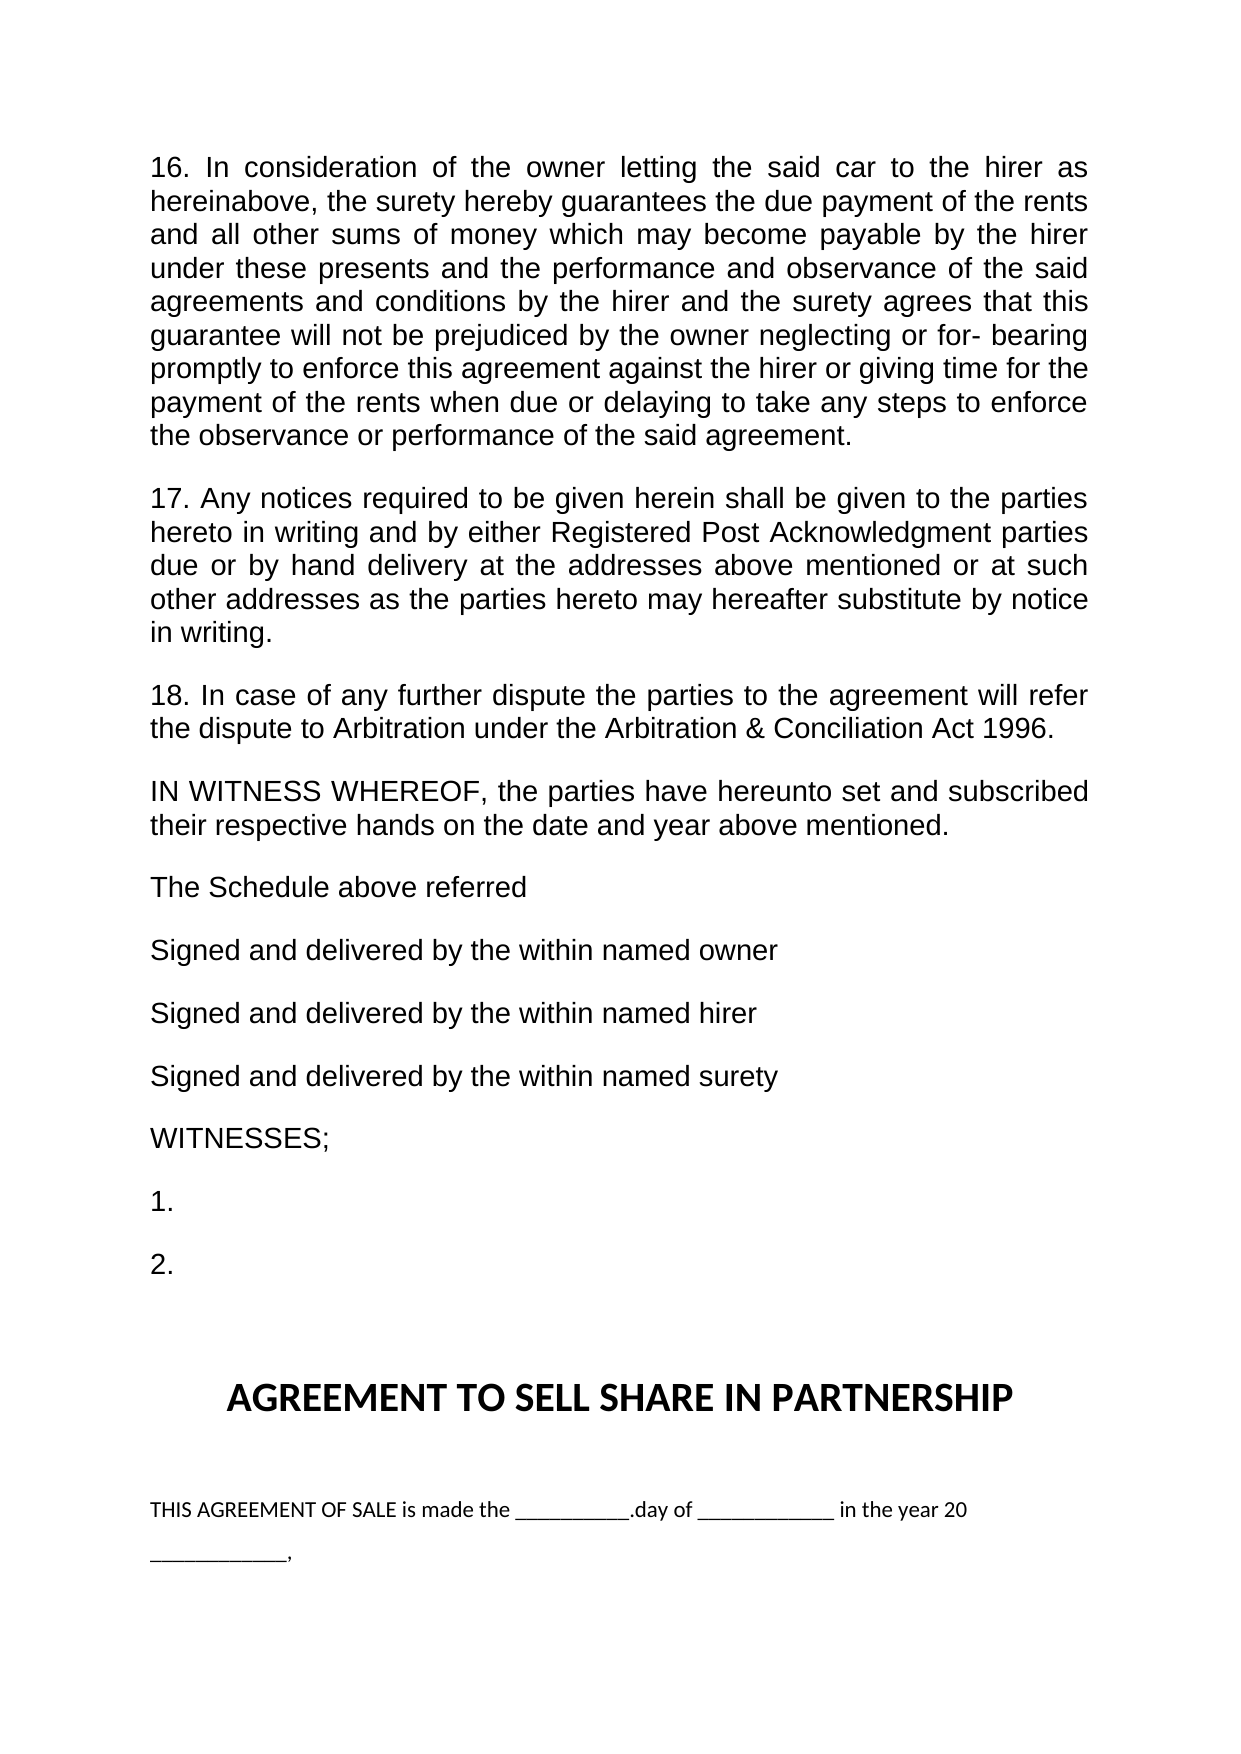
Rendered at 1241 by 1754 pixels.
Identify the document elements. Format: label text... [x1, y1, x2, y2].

text Signed and delivered by the within named hirer [150, 996, 1090, 1029]
text WITNESSES; [150, 1121, 1090, 1155]
text The Schedule above referred [150, 870, 1090, 904]
text AGREEMENT TO SELL SHARE IN PARTNERSHIP [150, 1371, 1090, 1422]
text THIS AGREEMENT OF SALE is made the __________.day of ____________ in the year 20 ____________, [150, 1495, 1090, 1565]
text 2. [150, 1247, 1090, 1280]
text IN WITNESS WHEREOF, the parties have hereunto set and subscribed their respective hands on the date and year above mentioned. [150, 774, 1090, 841]
text Signed and delivered by the within named surety [150, 1058, 1090, 1092]
text 17. Any notices required to be given herein shall be given to the parties hereto in writing and by either Registered Post Acknowledgment parties due or by hand delivery at the addresses above mentioned or at such other addresses as the parties hereto may hereafter substitute by notice in writing. [150, 481, 1090, 649]
text 16. In consideration of the owner letting the said car to the hirer as hereinabove, the surety hereby guarantees the due payment of the rents and all other sums of money which may become payable by the hirer under these presents and the performance and observance of the said agreements and conditions by the hirer and the surety agrees that this guarantee will not be prejudiced by the owner neglecting or for- bearing promptly to enforce this agreement against the hirer or giving time for the payment of the rents when due or delaying to take any steps to enforce the observance or performance of the said agreement. [150, 150, 1090, 452]
text 18. In case of any further dispute the parties to the agreement will refer the dispute to Arbitration under the Arbitration & Conciliation Act 1996. [150, 678, 1090, 745]
text 1. [150, 1184, 1090, 1217]
text Signed and delivered by the within named owner [150, 933, 1090, 967]
